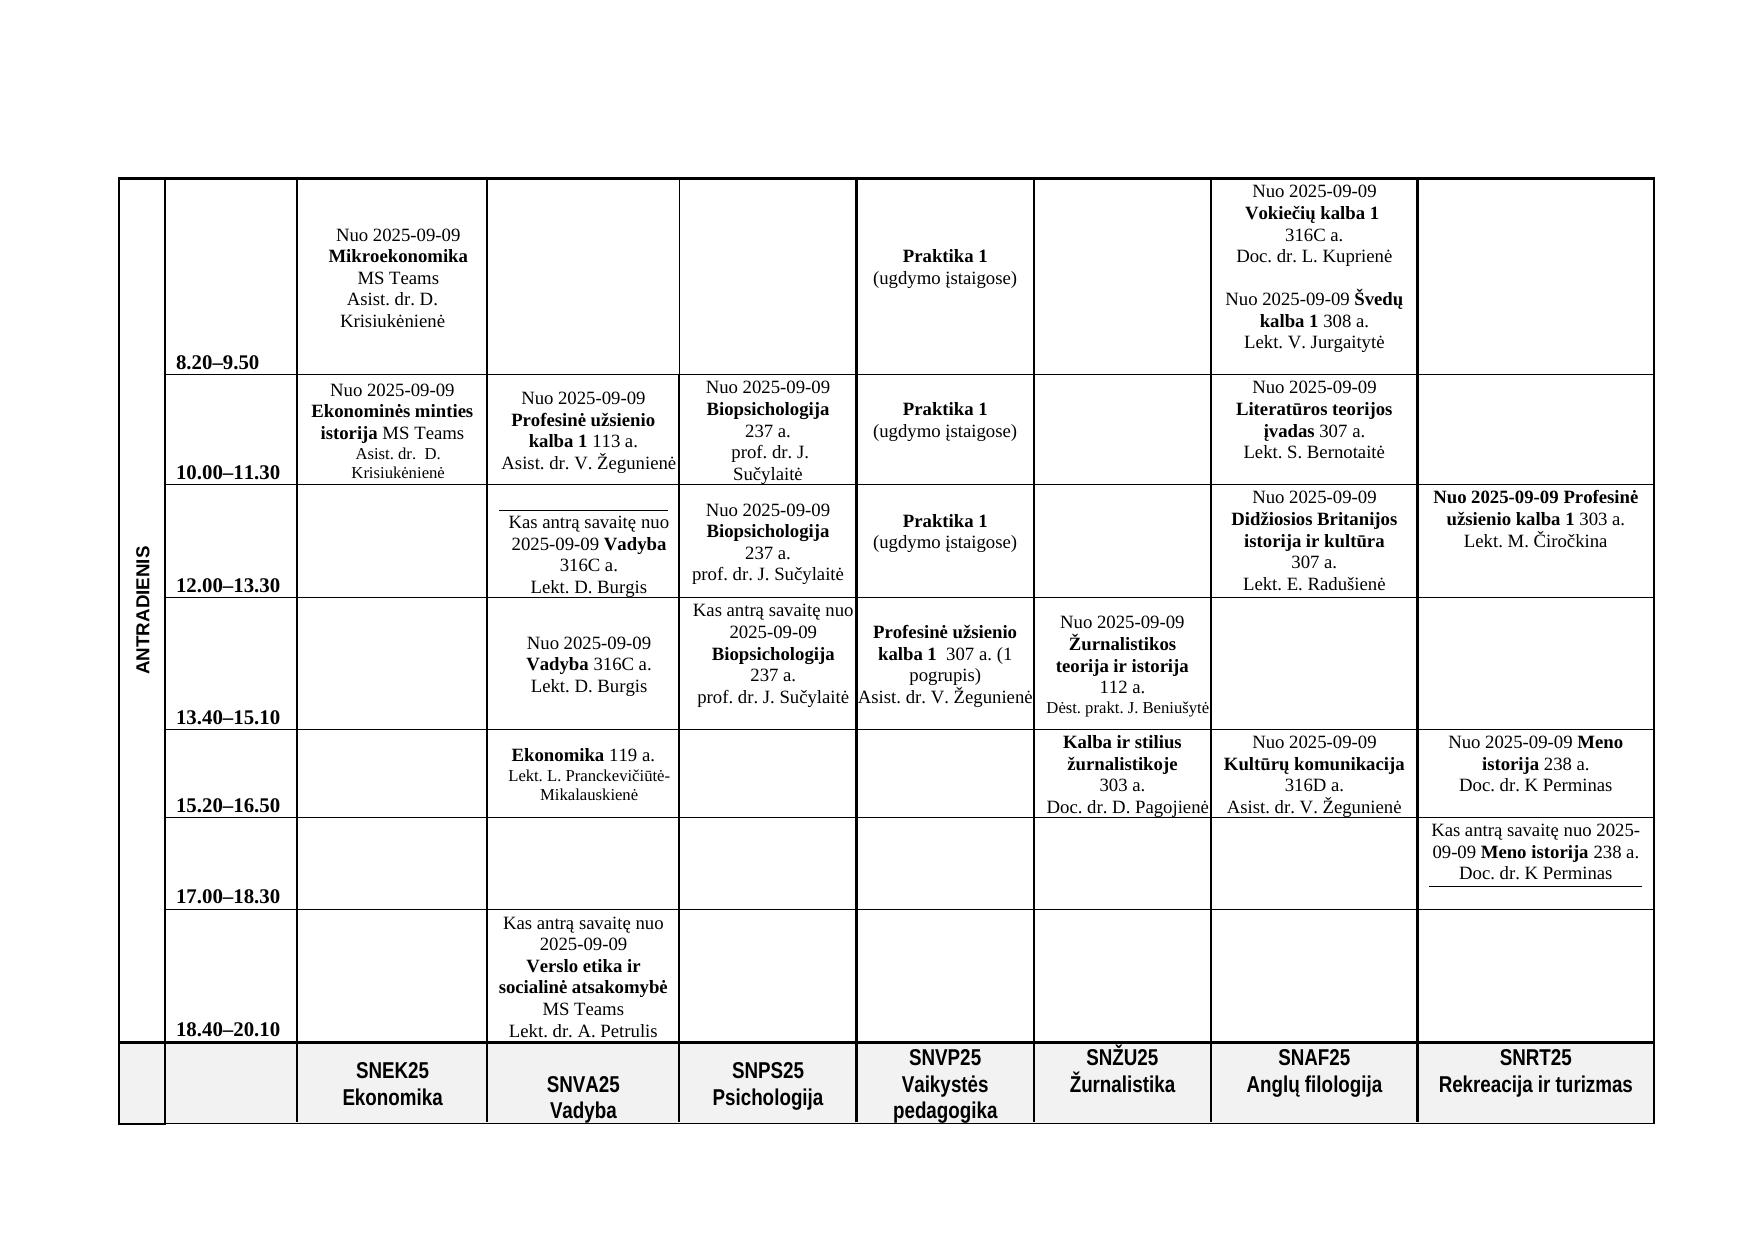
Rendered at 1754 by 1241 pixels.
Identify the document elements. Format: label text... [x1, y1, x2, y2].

table_cell Nuo 2025-09-09 Profesinė užsienio kalba 1 113 a. Asist. dr. V. Žegunienė [488, 375, 678, 484]
table_cell [1212, 818, 1416, 908]
table_cell Profesinė užsienio kalba 1 307 a. (1 pogrupis) Asist. dr. V. Žegunienė [858, 598, 1033, 729]
table_cell Praktika 1 (ugdymo įstaigose) [858, 485, 1033, 597]
table_cell [166, 1044, 297, 1123]
table_cell SNŽU25 Žurnalistika [1034, 1044, 1211, 1123]
table_cell [298, 818, 486, 908]
table_cell [858, 910, 1033, 1041]
table_cell 8.20–9.50 [166, 180, 296, 374]
table_cell SNPS25 Psichologija [679, 1044, 856, 1123]
table_cell Praktika 1 (ugdymo įstaigose) [858, 180, 1033, 374]
table_cell Kas antrą savaitę nuo 2025-09-09 Vadyba 316C a. Lekt. D. Burgis [488, 485, 678, 597]
table_cell [680, 180, 855, 374]
table_cell Nuo 2025-09-09 Biopsichologija 237 a. prof. dr. J. Sučylaitė [680, 485, 855, 597]
table_cell [858, 730, 1033, 817]
table_cell [1035, 818, 1210, 908]
table_cell Praktika 1 (ugdymo įstaigose) [858, 375, 1033, 484]
table_cell 17.00–18.30 [166, 818, 296, 908]
table_cell Nuo 2025-09-09 Vokiečių kalba 1 316C a. Doc. dr. L. Kuprienė Nuo 2025-09-09 Švedų kalba 1 308 a. Lekt. V. Jurgaitytė [1212, 180, 1416, 374]
table_cell [298, 598, 486, 729]
table_cell SNRT25 Rekreacija ir turizmas [1418, 1044, 1653, 1123]
table_cell 18.40–20.10 [166, 910, 296, 1041]
table_cell Kalba ir stilius žurnalistikoje 303 a. Doc. dr. D. Pagojienė [1035, 730, 1210, 817]
table_cell [298, 485, 486, 597]
table_cell Kas antrą savaitę nuo 2025-09-09 Biopsichologija 237 a. prof. dr. J. Sučylaitė [680, 598, 855, 729]
table_cell [680, 730, 855, 817]
table_cell Nuo 2025-09-09 Biopsichologija 237 a. prof. dr. J. Sučylaitė [680, 375, 855, 484]
table_cell [1419, 910, 1653, 1041]
table_cell [858, 818, 1033, 908]
table_cell 12.00–13.30 [166, 485, 296, 597]
table_cell [1212, 598, 1416, 729]
table_cell [1212, 910, 1416, 1041]
table_cell Nuo 2025-09-09 Kultūrų komunikacija 316D a. Asist. dr. V. Žegunienė [1212, 730, 1416, 817]
table_cell Kas antrą savaitę nuo 2025-09-09 Verslo etika ir socialinė atsakomybė MS Teams Lekt. dr. A. Petrulis [488, 910, 678, 1041]
table_cell Nuo 2025-09-09 Vadyba 316C a. Lekt. D. Burgis [488, 598, 678, 729]
table_cell [1419, 375, 1653, 484]
table_cell Nuo 2025-09-09 Žurnalistikos teorija ir istorija 112 a. Dėst. prakt. J. Beniušytė [1035, 598, 1210, 729]
table_cell 15.20–16.50 [166, 730, 296, 817]
table_cell SNEK25 Ekonomika [297, 1044, 487, 1123]
table_cell [120, 1044, 164, 1123]
table_cell 13.40–15.10 [166, 598, 296, 729]
table_cell ANTRADIENIS [120, 180, 164, 1041]
table_cell Ekonomika 119 a. Lekt. L. Pranckevičiūtė-Mikalauskienė [488, 730, 678, 817]
table_cell Nuo 2025-09-09 Mikroekonomika MS Teams Asist. dr. D. Krisiukėnienė [298, 180, 486, 374]
table_cell Nuo 2025-09-09 Literatūros teorijos įvadas 307 a. Lekt. S. Bernotaitė [1212, 375, 1416, 484]
table_cell [298, 730, 486, 817]
table_cell [1035, 910, 1210, 1041]
table_cell [488, 180, 679, 374]
table_cell [1035, 180, 1210, 374]
table_cell Nuo 2025-09-09 Didžiosios Britanijos istorija ir kultūra 307 a. Lekt. E. Radušienė [1212, 485, 1416, 597]
table_cell [1419, 180, 1653, 374]
table_cell [488, 818, 678, 908]
table_cell [298, 910, 486, 1041]
table_cell Nuo 2025-09-09 Profesinė užsienio kalba 1 303 a. Lekt. M. Čiročkina [1419, 485, 1653, 597]
table_cell SNVP25 Vaikystės pedagogika [856, 1044, 1034, 1123]
table_cell [680, 818, 855, 908]
table_cell [1035, 485, 1210, 597]
table_cell SNAF25 Anglų filologija [1211, 1044, 1417, 1123]
table_cell SNVA25 Vadyba [487, 1044, 679, 1123]
table_cell 10.00–11.30 [166, 375, 296, 484]
table_cell [680, 910, 855, 1041]
table_cell [1035, 375, 1210, 484]
table_cell [1419, 598, 1653, 729]
table_cell Kas antrą savaitę nuo 2025-09-09 Meno istorija 238 a. Doc. dr. K Perminas [1419, 818, 1653, 908]
table_cell Nuo 2025-09-09 Meno istorija 238 a. Doc. dr. K Perminas [1419, 730, 1653, 817]
table_cell Nuo 2025-09-09 Ekonominės minties istorija MS Teams Asist. dr. D. Krisiukėnienė [298, 375, 486, 484]
